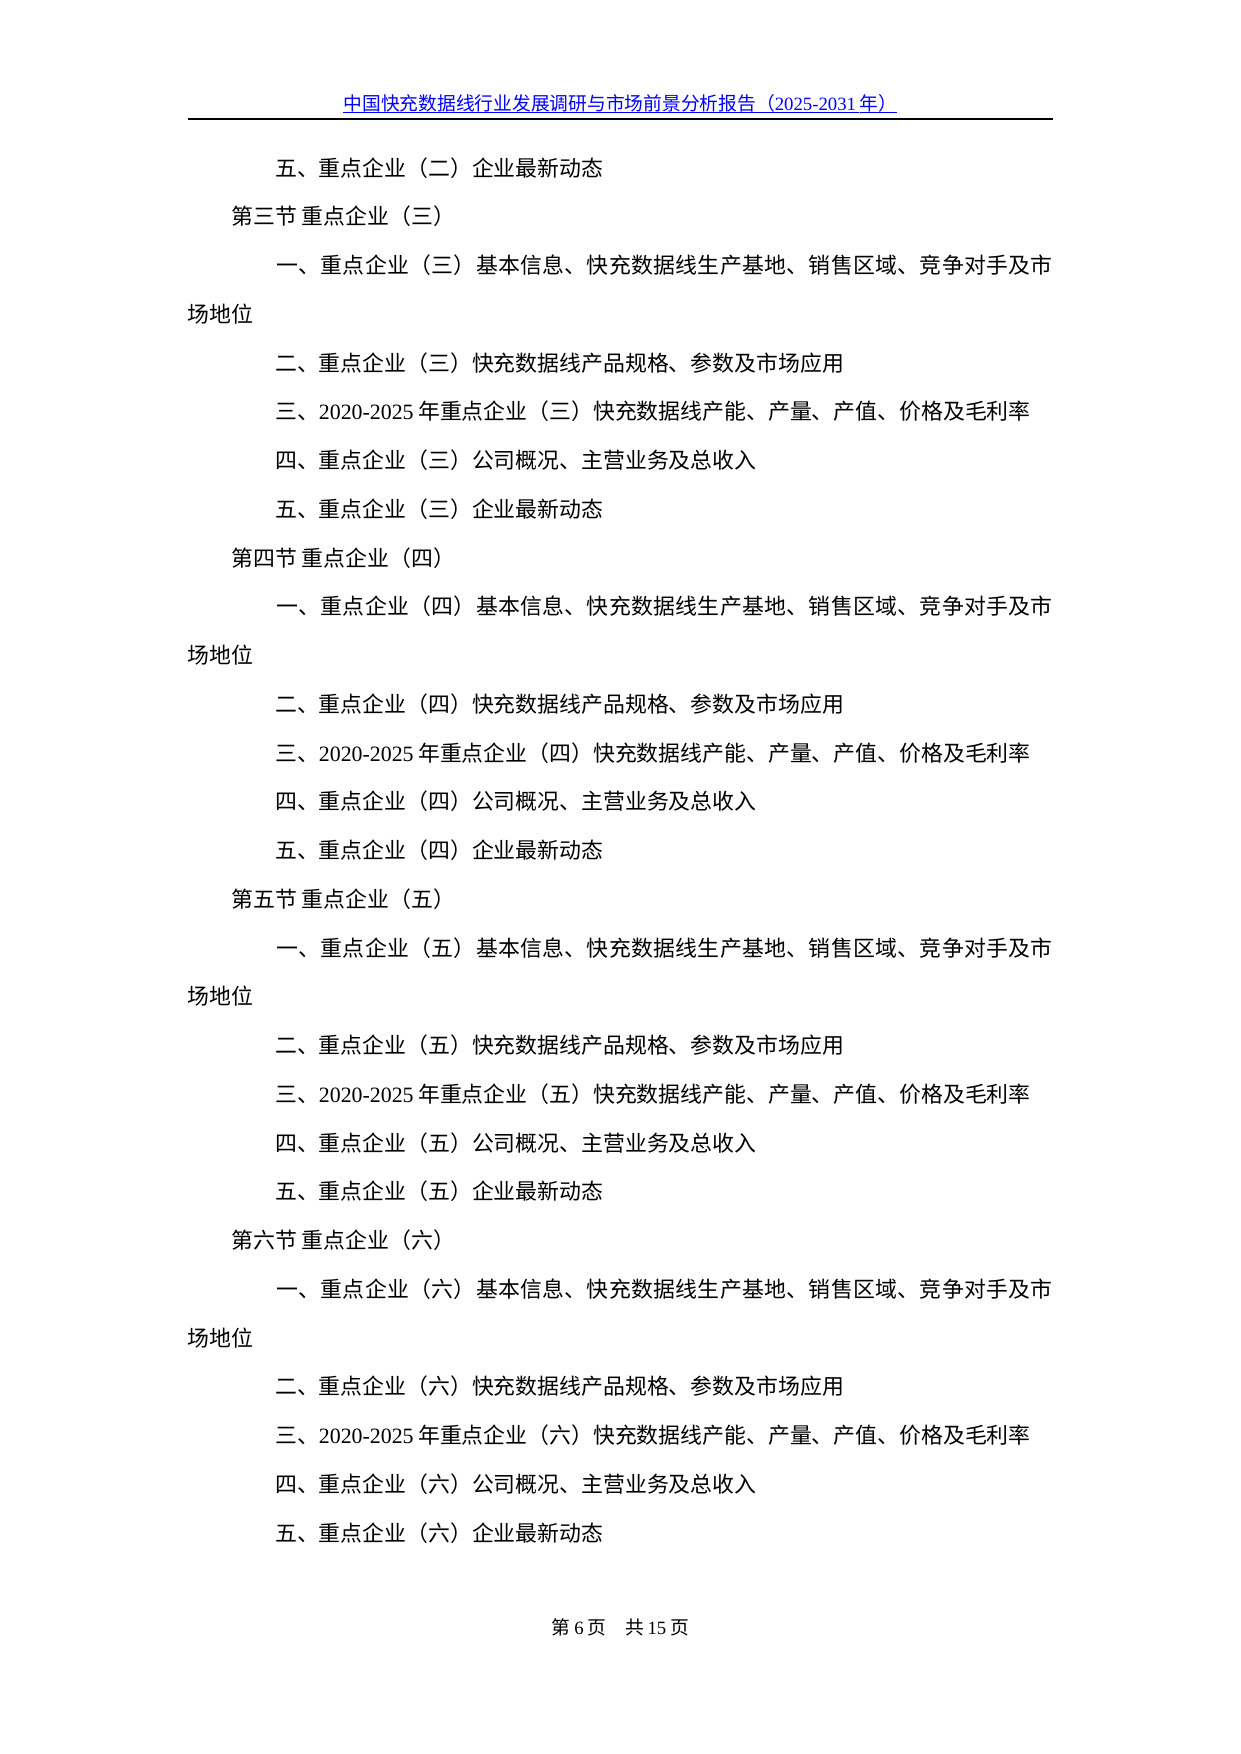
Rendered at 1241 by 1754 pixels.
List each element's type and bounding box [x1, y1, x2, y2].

text [187, 150, 1053, 1548]
